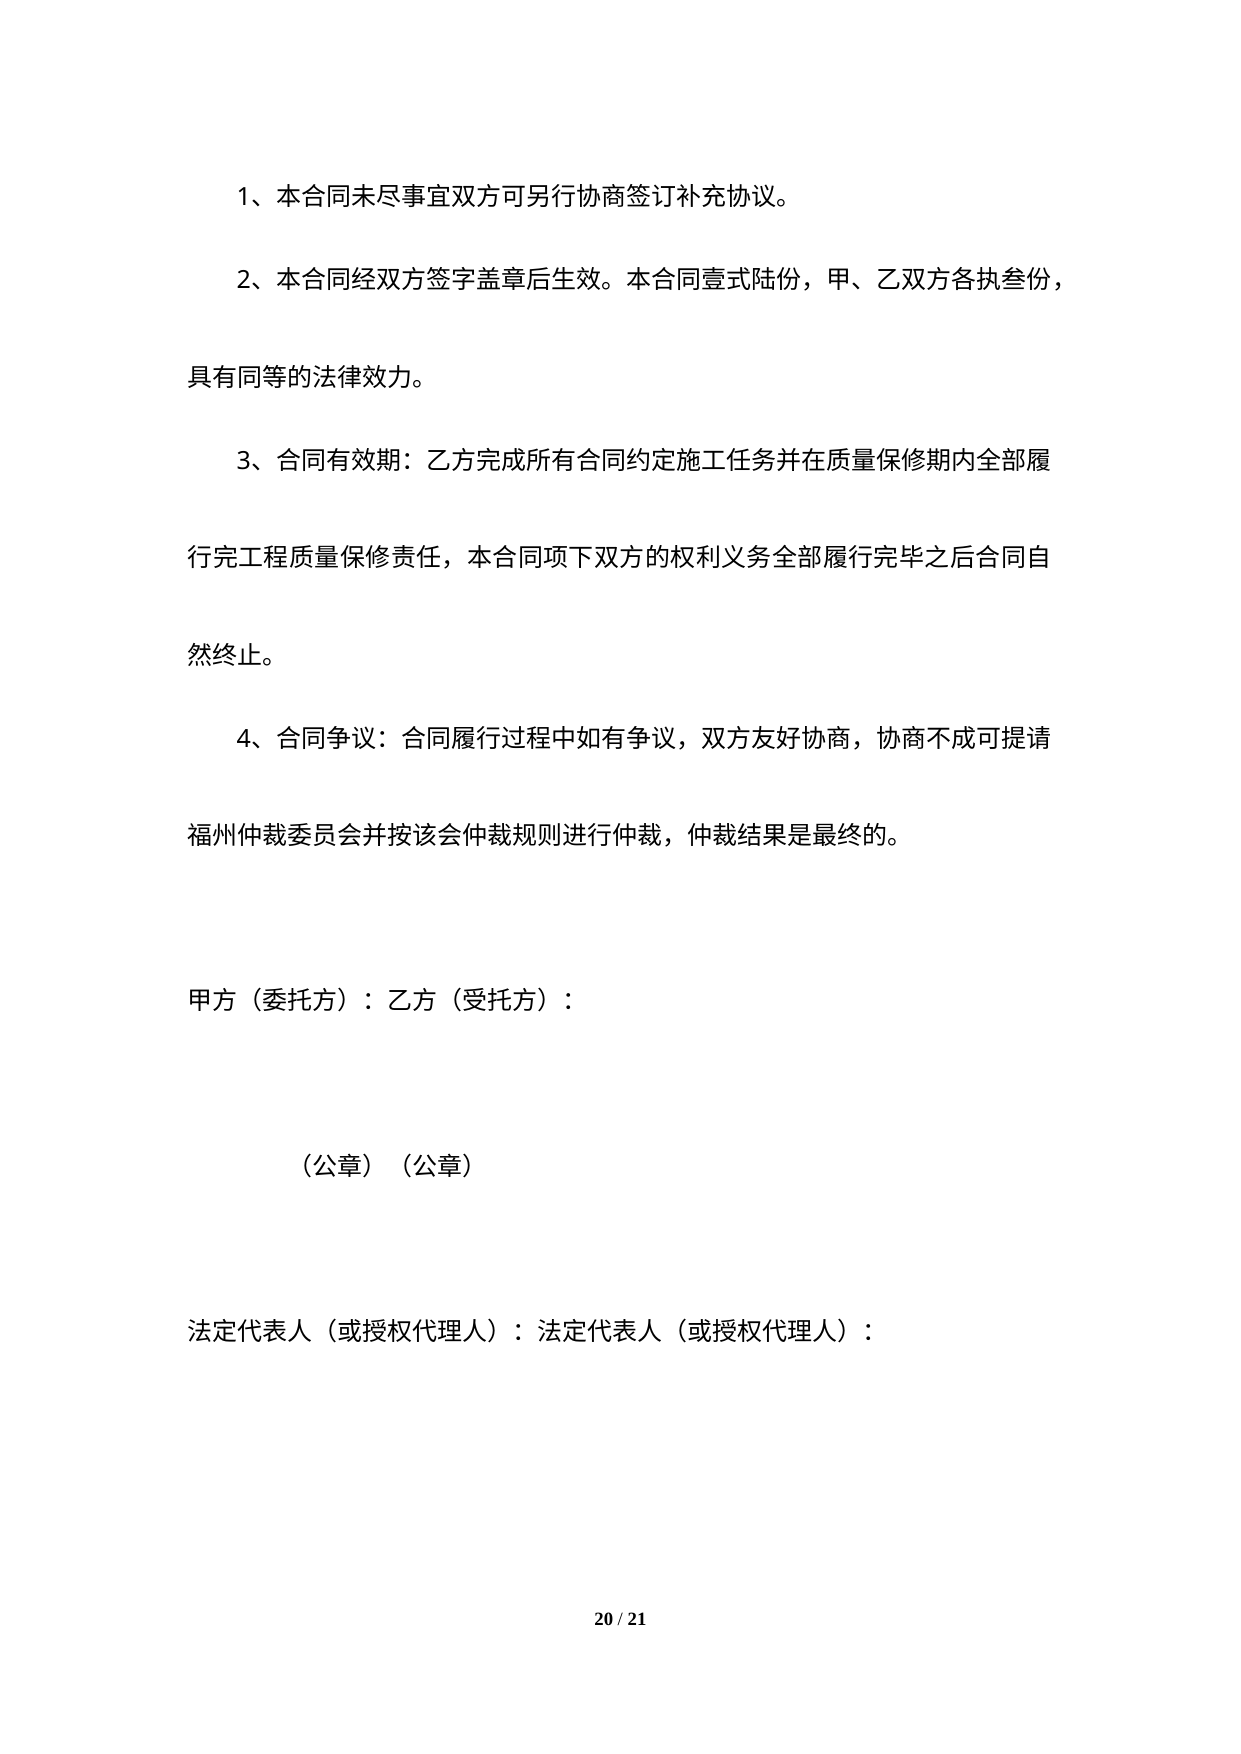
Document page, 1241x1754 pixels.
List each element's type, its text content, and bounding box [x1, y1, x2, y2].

text 1、本合同未尽事宜双方可另行协商签订补充协议。 [187, 162, 1053, 227]
text 3、合同有效期：乙方完成所有合同约定施工任务并在质量保修期内全部履行完工程质量保修责任，本合同项下双方的权利义务全部履行完毕之后合同自然终止。 [187, 426, 1053, 686]
text 2、本合同经双方签字盖章后生效。本合同壹式陆份，甲、乙双方各执叁份，具有同等的法律效力。 [187, 245, 1053, 408]
text 法定代表人（或授权代理人）：法定代表人（或授权代理人）： [187, 1297, 1053, 1362]
text 4、合同争议：合同履行过程中如有争议，双方友好协商，协商不成可提请福州仲裁委员会并按该会仲裁规则进行仲裁，仲裁结果是最终的。 [187, 704, 1053, 866]
text 甲方（委托方）：乙方（受托方）： [187, 966, 1053, 1031]
text （公章）（公章） [187, 1132, 1053, 1197]
